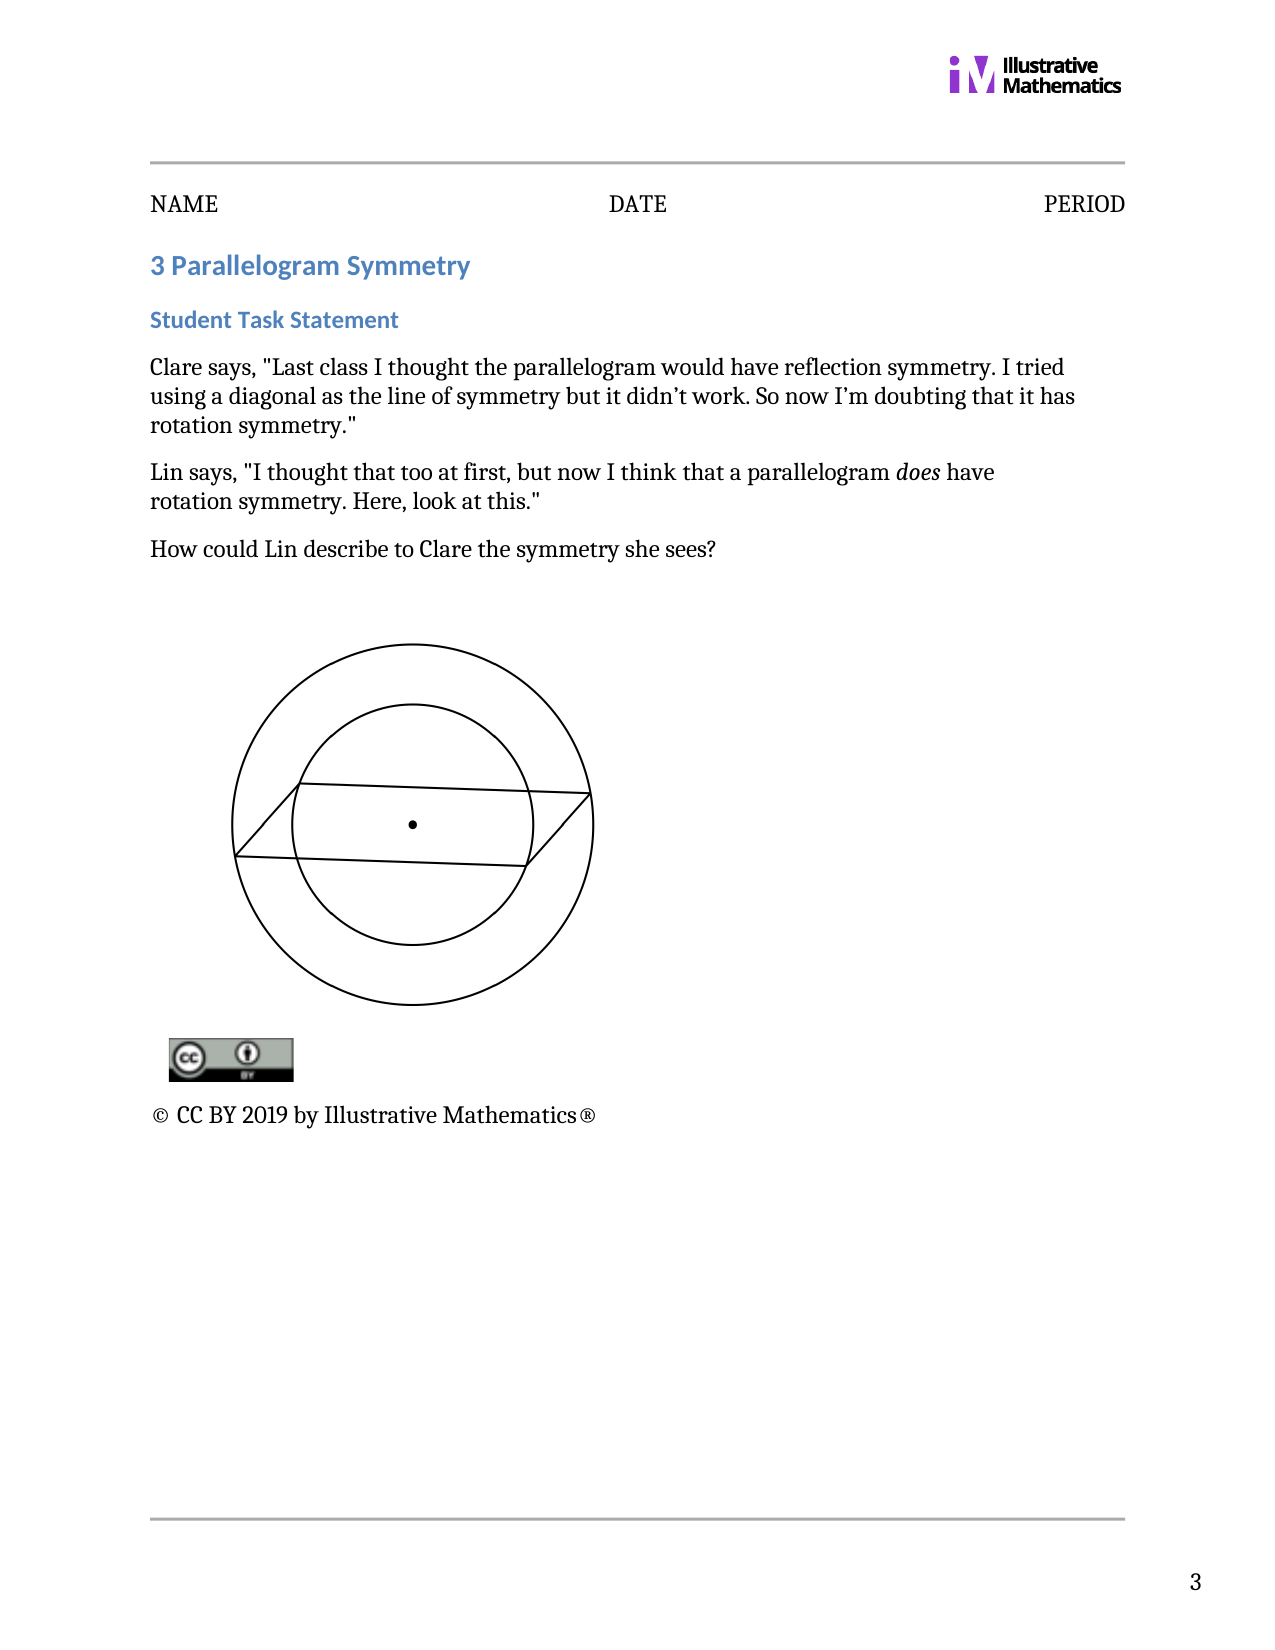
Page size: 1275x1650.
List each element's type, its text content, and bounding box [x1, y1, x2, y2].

text Clare says, "Last class I thought the parallelogram would have reflection symmetry. I tried using a diagonal as the line of symmetry but it didn’t work. So now I’m doubting that it has rotation symmetry." [150, 353, 1125, 439]
subtitle 3 Parallelogram Symmetry [150, 247, 1125, 283]
text How could Lin describe to Clare the symmetry she sees? [150, 534, 1125, 563]
picture [949, 55, 1121, 93]
subtitle Student Task Statement [150, 304, 1125, 334]
text Lin says, "I thought that too at first, but now I think that a parallelogram does have rotation symmetry. Here, look at this." [150, 458, 1125, 516]
picture [168, 629, 657, 1020]
text © CC BY 2019 by Illustrative Mathematics® [150, 1101, 1125, 1129]
picture [168, 1038, 294, 1082]
